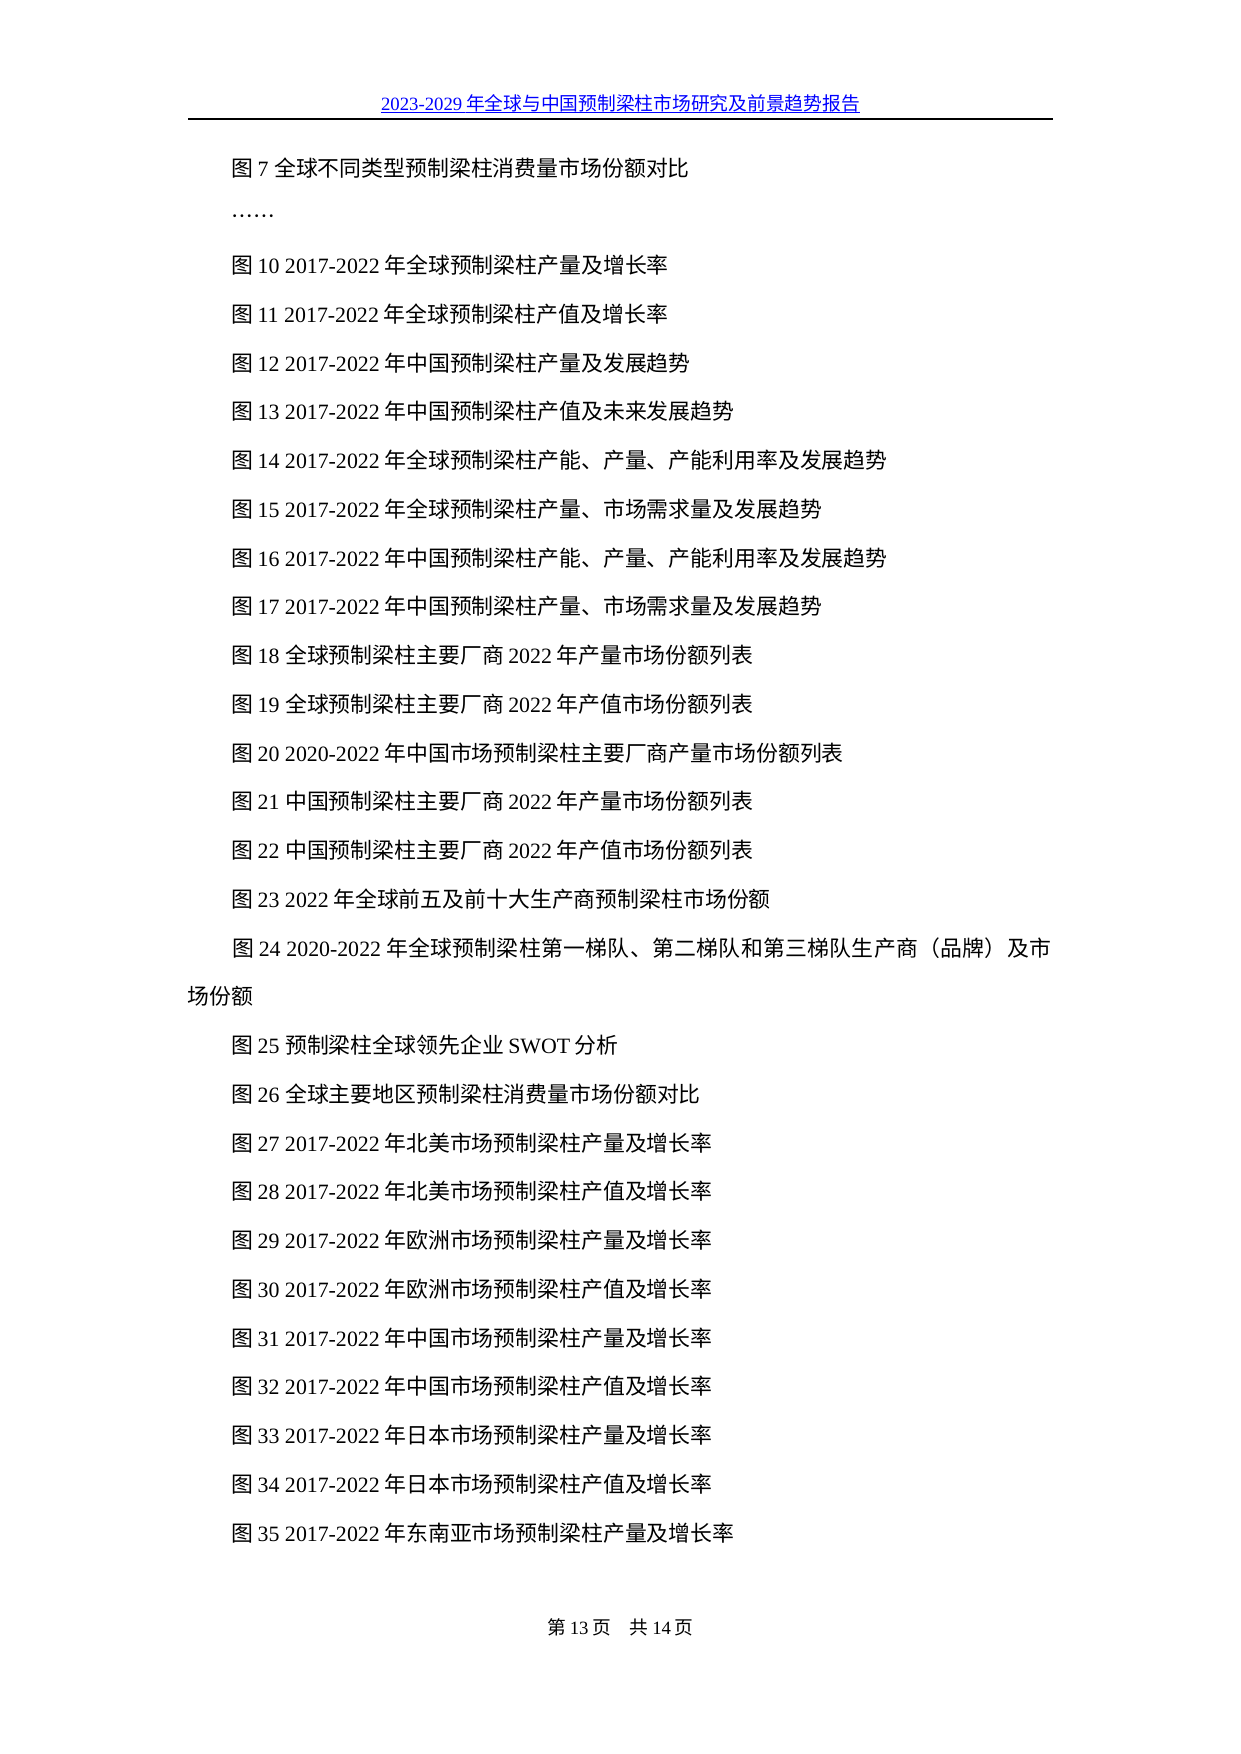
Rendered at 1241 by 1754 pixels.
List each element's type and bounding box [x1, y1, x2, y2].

text [187, 150, 1053, 1548]
